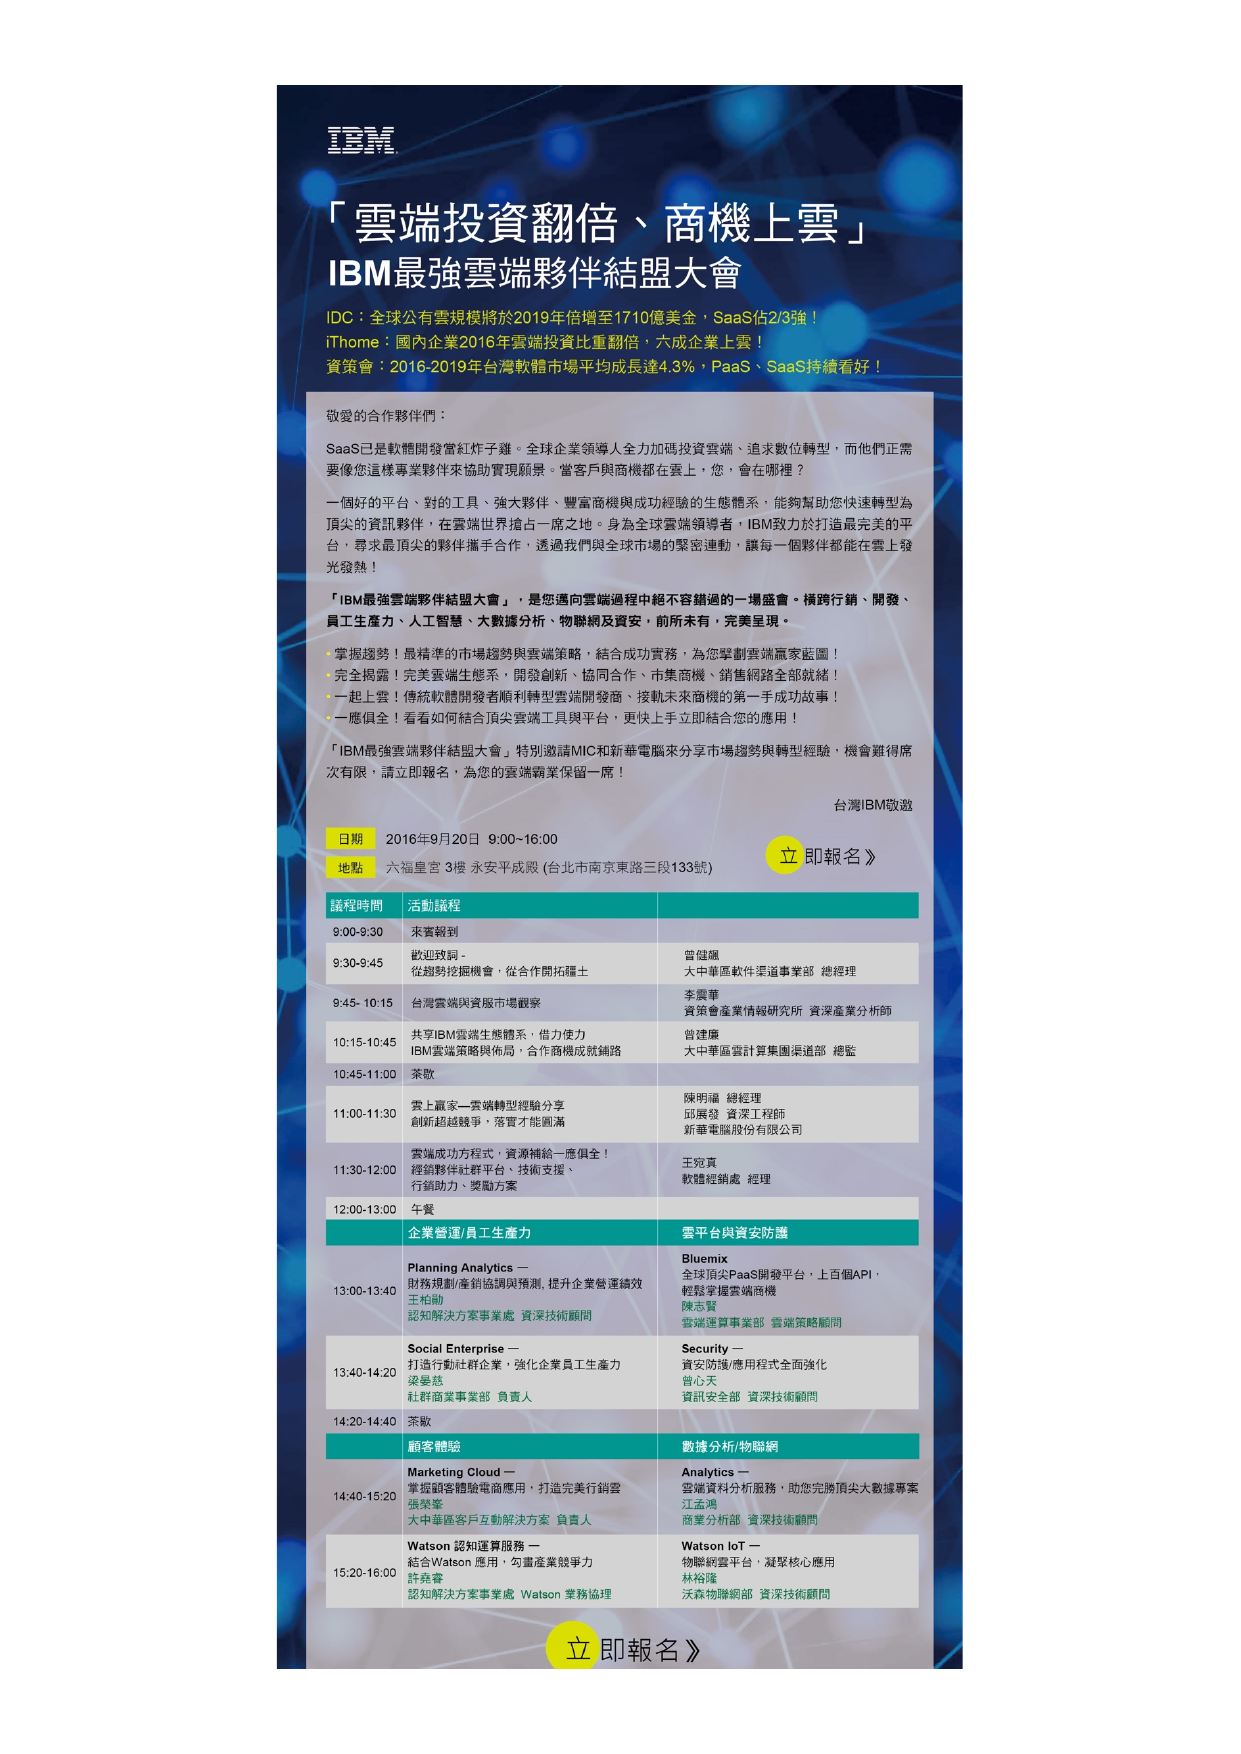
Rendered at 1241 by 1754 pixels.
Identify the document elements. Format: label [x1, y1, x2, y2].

picture [276, 85, 963, 1669]
